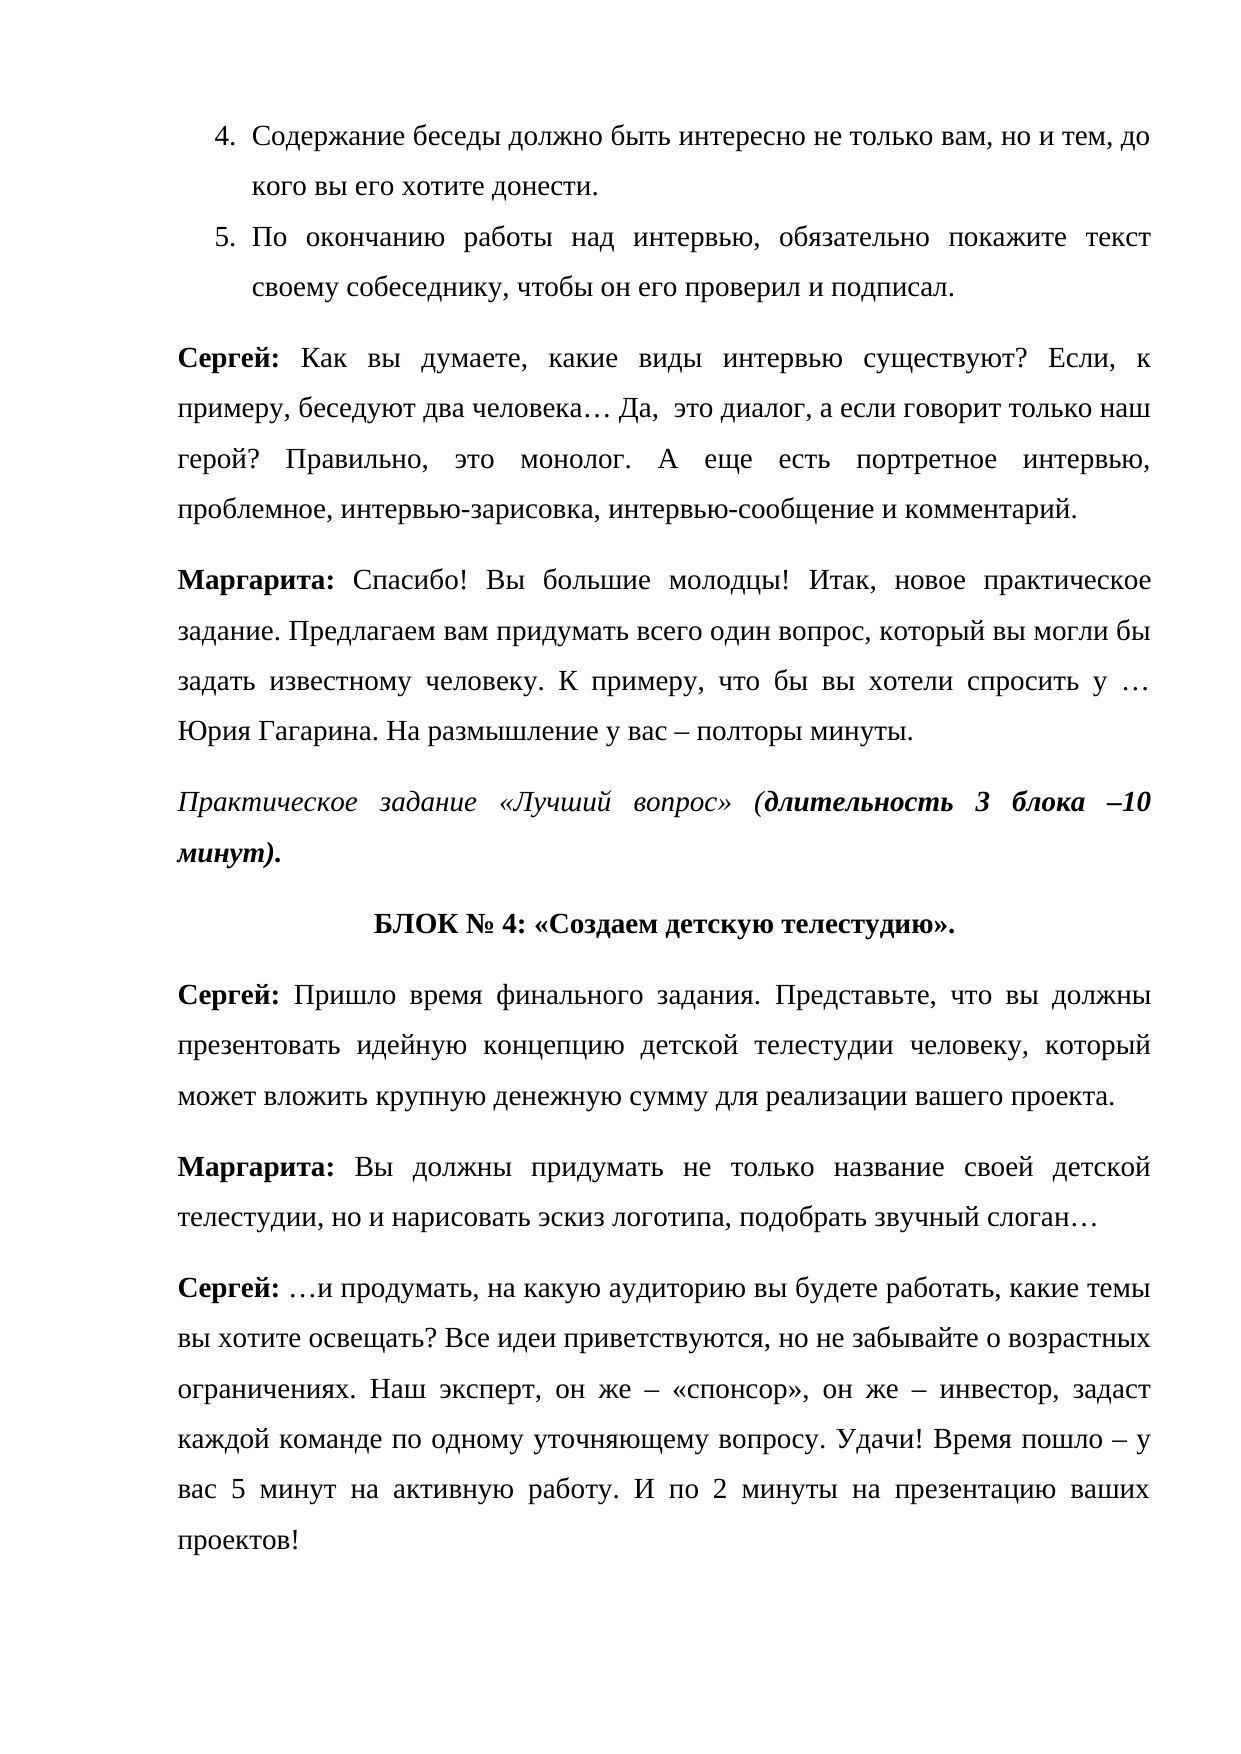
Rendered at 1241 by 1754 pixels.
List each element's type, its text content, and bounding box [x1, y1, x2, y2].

text Маргарита: Вы должны придумать не только название своей детской телестудии, но и нарисовать эскиз логотипа, подобрать звучный слоган… [177, 1149, 1152, 1233]
list По окончанию работы над интервью, обязательно покажите текст своему собеседнику, чтобы он его проверил и подписал. [214, 219, 1152, 303]
text БЛОК № 4: «Создаем детскую телестудию». [177, 906, 1152, 939]
text Практическое задание «Лучший вопрос» (длительность 3 блока –10 минут). [177, 784, 1152, 868]
text Маргарита: Спасибо! Вы большие молодцы! Итак, новое практическое задание. Предлагаем вам придумать всего один вопрос, который вы могли бы задать известному человеку. К примеру, что бы вы хотели спросить у … Юрия Гагарина. На размышление у вас – полторы минуты. [177, 562, 1152, 747]
list Содержание беседы должно быть интересно не только вам, но и тем, до кого вы его хотите донести. [214, 118, 1152, 202]
text Сергей: Как вы думаете, какие виды интервью существуют? Если, к примеру, беседуют два человека… Да, это диалог, а если говорит только наш герой? Правильно, это монолог. А еще есть портретное интервью, проблемное, интервью-зарисовка, интервью-сообщение и комментарий. [177, 340, 1152, 525]
text Сергей: …и продумать, на какую аудиторию вы будете работать, какие темы вы хотите освещать? Все идеи приветствуются, но не забывайте о возрастных ограничениях. Наш эксперт, он же – «спонсор», он же – инвестор, задаст каждой команде по одному уточняющему вопросу. Удачи! Время пошло – у вас 5 минут на активную работу. И по 2 минуты на презентацию ваших проектов! [177, 1270, 1152, 1555]
text Сергей: Пришло время финального задания. Представьте, что вы должны презентовать идейную концепцию детской телестудии человеку, который может вложить крупную денежную сумму для реализации вашего проекта. [177, 977, 1152, 1111]
